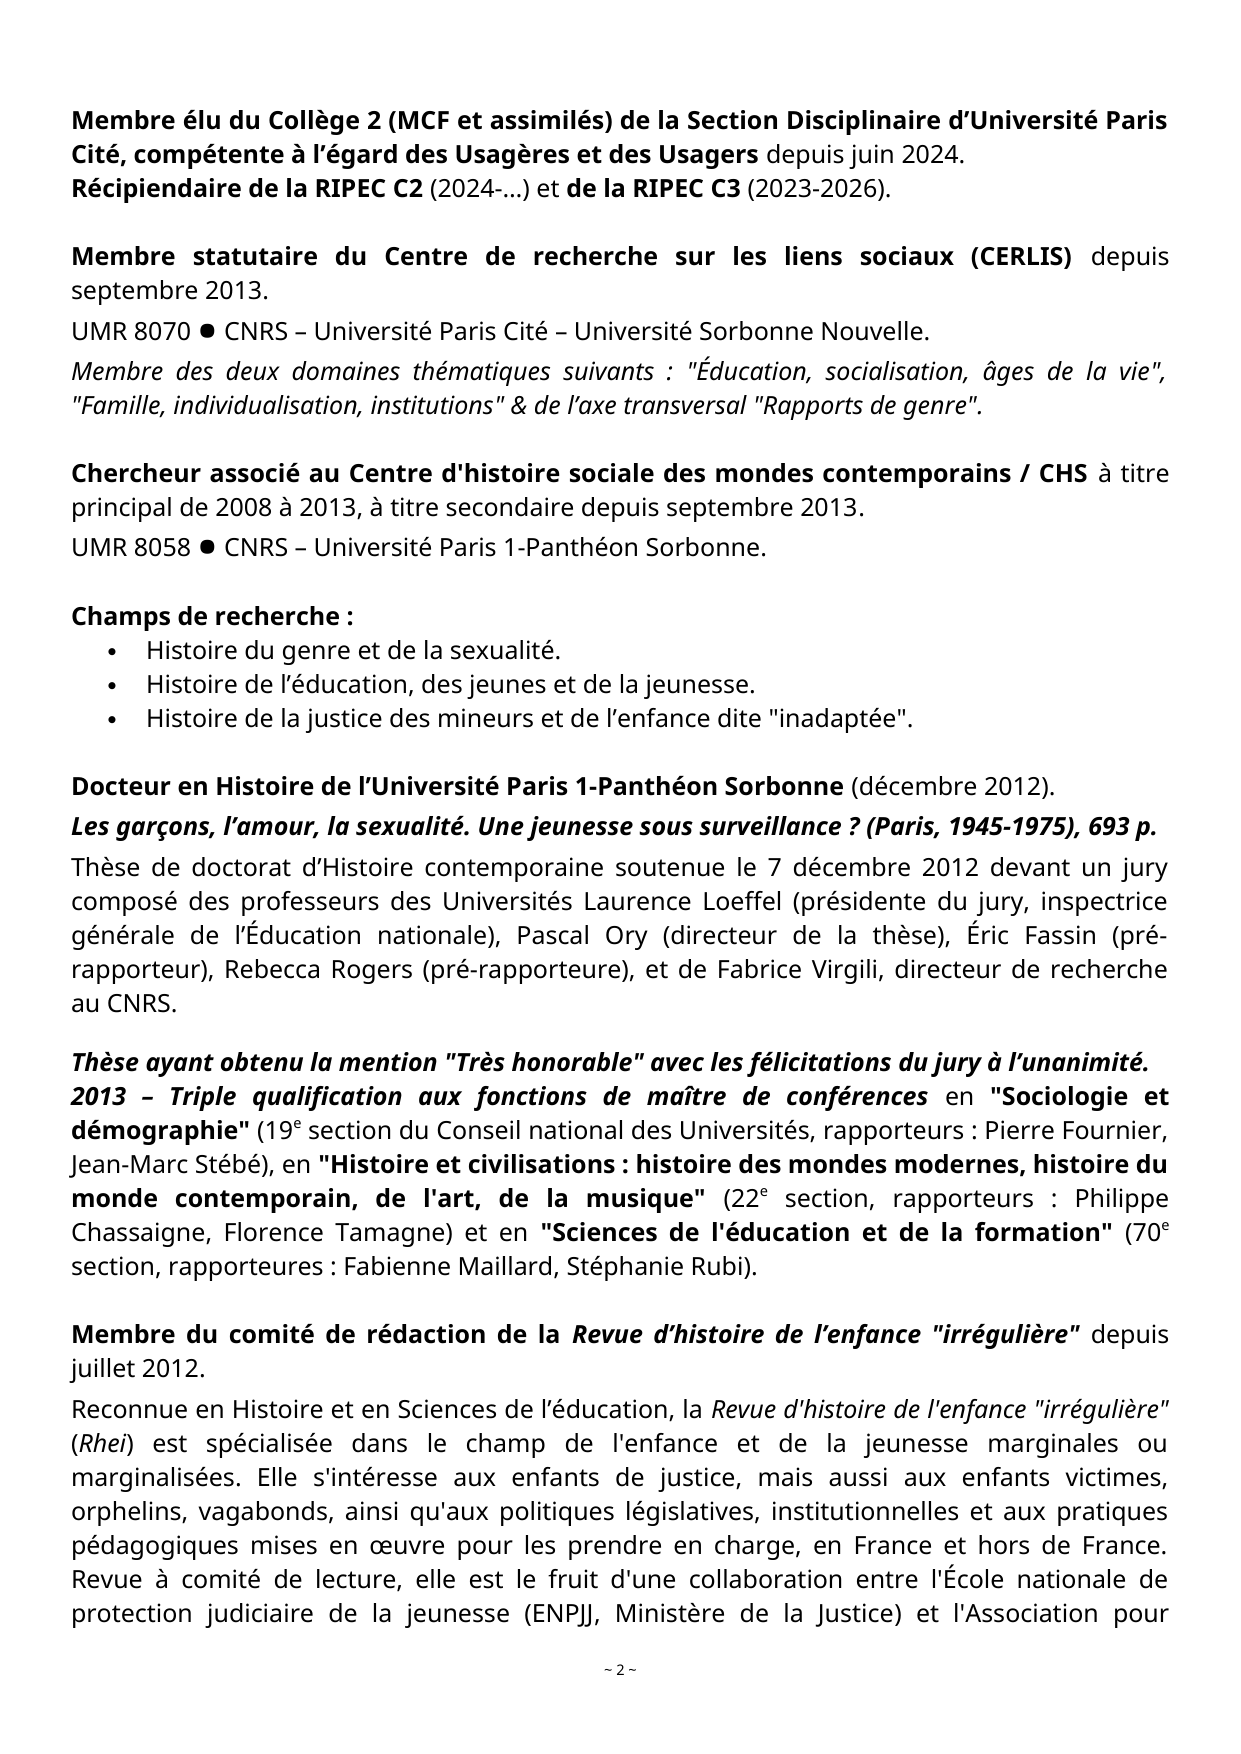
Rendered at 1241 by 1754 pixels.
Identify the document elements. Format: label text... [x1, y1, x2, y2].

list Histoire de l’éducation, des jeunes et de la jeunesse. [108, 666, 1169, 700]
text Membre du comité de rédaction de la Revue d’histoire de l’enfance "irrégulière" depuis juillet 2012. [71, 1317, 1169, 1385]
text 2013 – Triple qualification aux fonctions de maître de conférences en "Sociologie et démographie" (19e section du Conseil national des Universités, rapporteurs : Pierre Fournier, Jean-Marc Stébé), en "Histoire et civilisations : histoire des mondes modernes, histoire du monde contemporain, de l'art, de la musique" (22e section, rapporteurs : Philippe Chassaigne, Florence Tamagne) et en "Sciences de l'éducation et de la formation" (70e section, rapporteures : Fabienne Maillard, Stéphanie Rubi). [71, 1078, 1169, 1283]
text Chercheur associé au Centre d'histoire sociale des mondes contemporains / CHS à titre principal de 2008 à 2013, à titre secondaire depuis septembre 2013. [71, 456, 1169, 524]
text UMR 8070 CNRS – Université Paris Cité – Université Sorbonne Nouvelle. [71, 313, 1169, 347]
text Les garçons, l’amour, la sexualité. Une jeunesse sous surveillance ? (Paris, 1945-1975), 693 p. [71, 809, 1169, 843]
text UMR 8058 CNRS – Université Paris 1-Panthéon Sorbonne. [71, 530, 1169, 564]
text Récipiendaire de la RIPEC C2 (2024-…) et de la RIPEC C3 (2023-2026). [71, 171, 1169, 205]
text Champs de recherche : [71, 598, 1169, 632]
text Thèse ayant obtenu la mention "Très honorable" avec les félicitations du jury à l’unanimité. [71, 1044, 1169, 1078]
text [71, 1391, 1169, 1630]
text Thèse de doctorat d’Histoire contemporaine soutenue le 7 décembre 2012 devant un jury composé des professeurs des Universités Laurence Loeffel (présidente du jury, inspectrice générale de l’Éducation nationale), Pascal Ory (directeur de la thèse), Éric Fassin (pré-rapporteur), Rebecca Rogers (pré-rapporteure), et de Fabrice Virgili, directeur de recherche au CNRS. [71, 849, 1169, 1019]
list Histoire de la justice des mineurs et de l’enfance dite "inadaptée". [108, 700, 1169, 734]
text Membre des deux domaines thématiques suivants : "Éducation, socialisation, âges de la vie", "Famille, individualisation, institutions" & de l’axe transversal "Rapports de genre". [71, 353, 1169, 422]
text Docteur en Histoire de l’Université Paris 1-Panthéon Sorbonne (décembre 2012). [71, 768, 1169, 803]
text Membre élu du Collège 2 (MCF et assimilés) de la Section Disciplinaire d’Université Paris Cité, compétente à l’égard des Usagères et des Usagers depuis juin 2024. [71, 103, 1169, 171]
text Membre statutaire du Centre de recherche sur les liens sociaux (CERLIS) depuis septembre 2013. [71, 239, 1169, 307]
list Histoire du genre et de la sexualité. [108, 632, 1169, 666]
